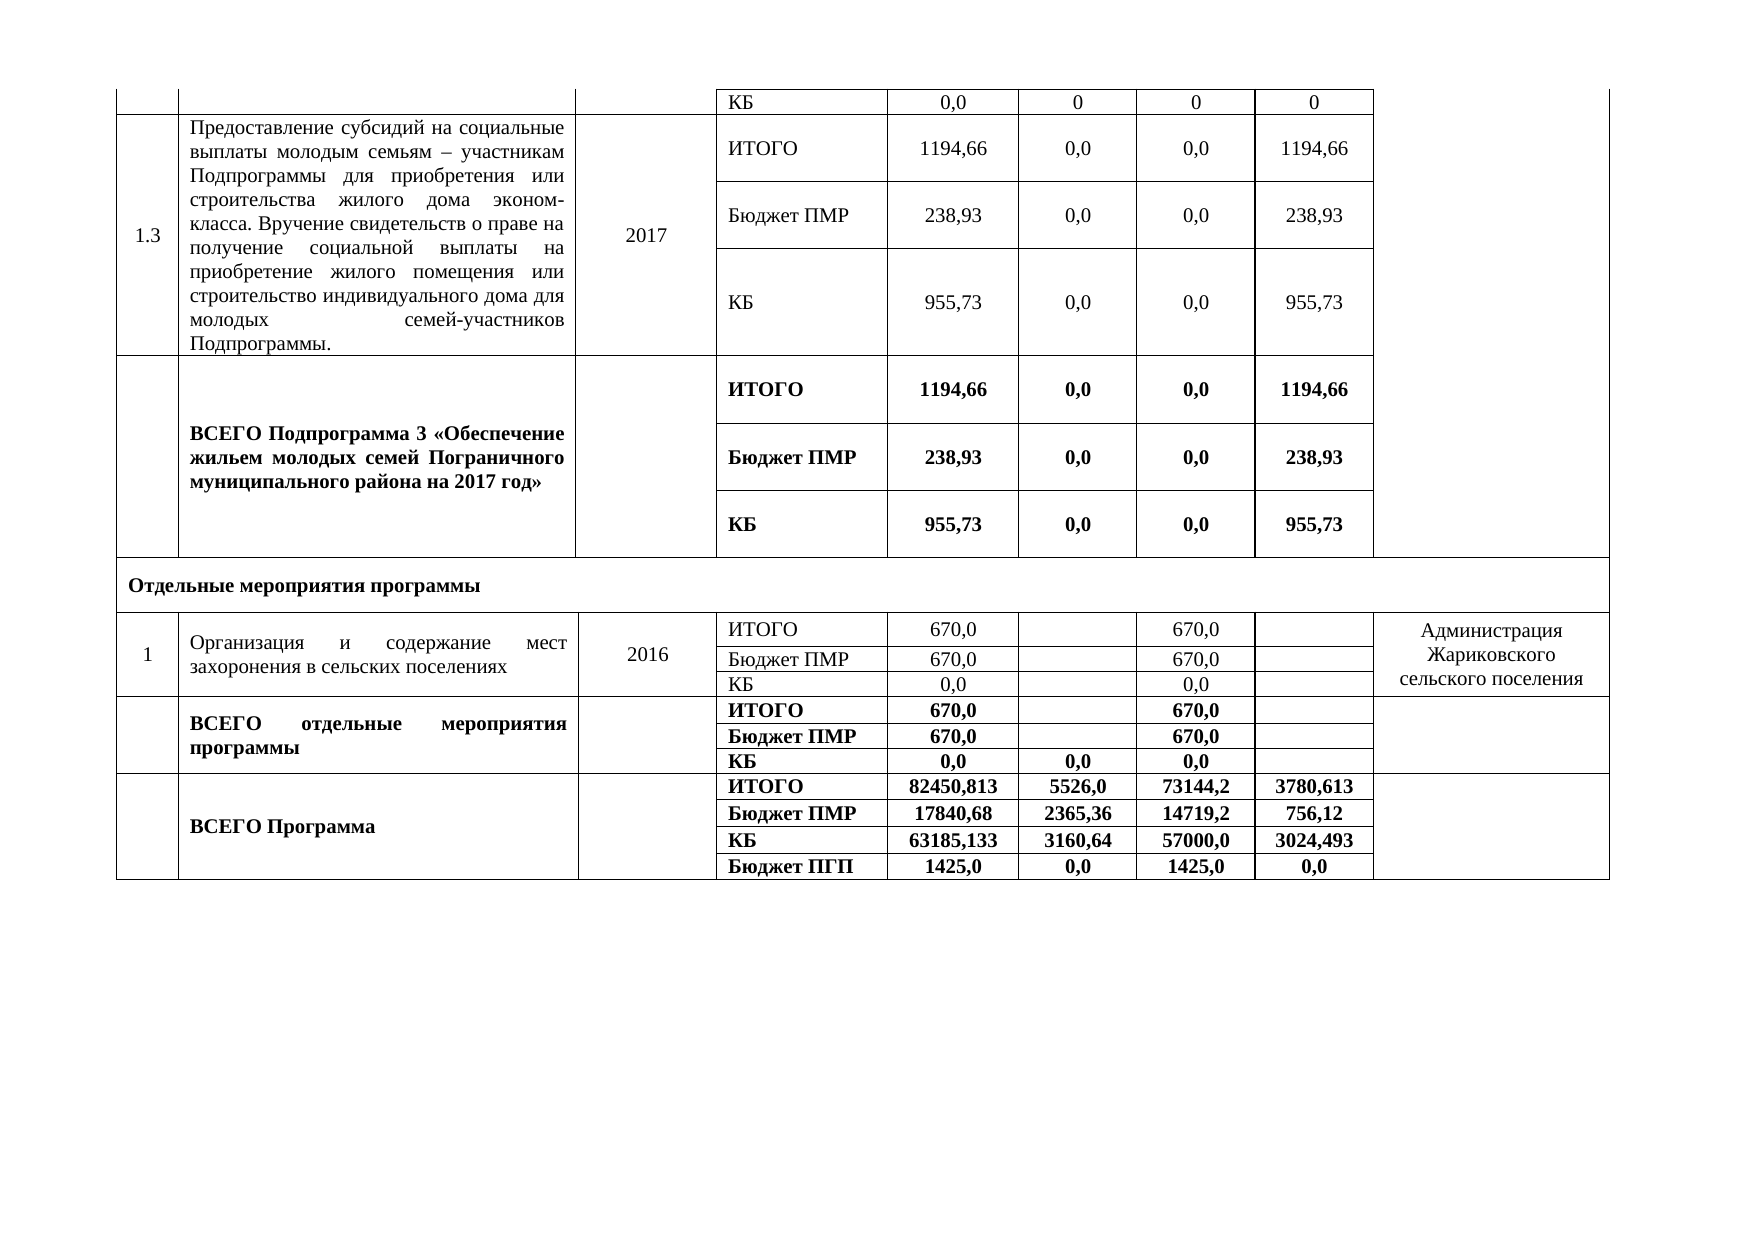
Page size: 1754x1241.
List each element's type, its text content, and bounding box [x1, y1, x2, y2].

table_cell 955,73 [1256, 491, 1373, 557]
table_cell 0,0 [1019, 424, 1136, 490]
table_cell 670,0 [1137, 724, 1254, 748]
table_cell 955,73 [1256, 249, 1373, 355]
table_cell 17840,68 [888, 800, 1018, 826]
table_cell 0,0 [1137, 672, 1254, 696]
table_cell 0,0 [1019, 115, 1136, 181]
table_cell [1019, 697, 1136, 722]
table_cell 0,0 [1019, 249, 1136, 355]
table_cell 0 [1137, 90, 1254, 114]
table_cell 0,0 [1137, 115, 1254, 181]
table_cell [1019, 672, 1136, 696]
table_cell [117, 89, 178, 114]
table_cell 670,0 [888, 647, 1018, 671]
table_cell 670,0 [888, 613, 1018, 646]
table_cell [117, 356, 178, 557]
table_cell [576, 356, 716, 557]
table_cell 955,73 [888, 491, 1018, 557]
table_cell 0,0 [1137, 182, 1254, 248]
table_cell 2017 [576, 115, 716, 355]
table_cell 0,0 [888, 749, 1018, 773]
table_cell КБ [717, 491, 887, 557]
table_cell Администрация Жариковского сельского поселения [1374, 613, 1609, 696]
table_cell [1374, 355, 1609, 557]
table_cell 670,0 [888, 697, 1018, 722]
table_cell 0,0 [1137, 356, 1254, 422]
table_cell 0 [1019, 90, 1136, 114]
table_cell 1425,0 [888, 854, 1018, 879]
table_cell 63185,133 [888, 827, 1018, 852]
table_cell 1194,66 [1256, 356, 1373, 422]
table_cell Бюджет ПМР [717, 647, 887, 671]
table_cell КБ [717, 749, 887, 773]
table_cell 2365,36 [1019, 800, 1136, 826]
table_cell [1374, 697, 1609, 773]
table_cell 955,73 [888, 249, 1018, 355]
table_cell 670,0 [1137, 697, 1254, 722]
table_cell ИТОГО [717, 356, 887, 422]
table_cell ВСЕГО отдельные мероприятия программы [179, 697, 578, 773]
table_cell КБ [717, 672, 887, 696]
table_cell 1.3 [117, 115, 178, 355]
table_cell [1256, 672, 1373, 696]
table_cell ИТОГО [717, 613, 887, 646]
table_cell 0,0 [1137, 249, 1254, 355]
table_cell [117, 774, 178, 879]
table_cell 238,93 [888, 424, 1018, 490]
table_cell [1256, 697, 1373, 722]
table_cell КБ [717, 249, 887, 355]
table_cell [576, 89, 716, 114]
table_cell Бюджет ПМР [717, 724, 887, 748]
table_cell 0 [1256, 90, 1373, 114]
table_cell Отдельные мероприятия программы [117, 558, 1609, 612]
table_cell [1256, 613, 1373, 646]
table_cell 670,0 [888, 724, 1018, 748]
table_cell [579, 697, 716, 773]
table_cell [1256, 724, 1373, 748]
table_cell Организация и содержание мест захоронения в сельских поселениях [179, 613, 578, 696]
table_cell [1019, 647, 1136, 671]
table_cell 0,0 [1019, 491, 1136, 557]
table_cell ВСЕГО Программа [179, 774, 578, 879]
table_cell Бюджет ПМР [717, 182, 887, 248]
table_cell ИТОГО [717, 774, 887, 799]
table_cell 1194,66 [1256, 115, 1373, 181]
table_cell 238,93 [1256, 182, 1373, 248]
table_cell Бюджет ПГП [717, 854, 887, 879]
table_cell 0,0 [1019, 356, 1136, 422]
table_cell 3024,493 [1256, 827, 1373, 852]
table_cell 0,0 [888, 90, 1018, 114]
table_cell 5526,0 [1019, 774, 1136, 799]
table_cell 670,0 [1137, 613, 1254, 646]
table_cell [117, 697, 178, 773]
table_cell Бюджет ПМР [717, 424, 887, 490]
table_cell [179, 89, 575, 114]
table_cell 238,93 [888, 182, 1018, 248]
table_cell [1019, 613, 1136, 646]
table_cell 0,0 [1256, 854, 1373, 879]
table_cell 0,0 [1019, 749, 1136, 773]
table_cell Бюджет ПМР [717, 800, 887, 826]
table_cell 3160,64 [1019, 827, 1136, 852]
table_cell 0,0 [1137, 491, 1254, 557]
table_cell [579, 774, 716, 879]
table_cell ВСЕГО Подпрограмма 3 «Обеспечение жильем молодых семей Пограничного муниципального района на 2017 год» [179, 356, 575, 557]
table_cell 14719,2 [1137, 800, 1254, 826]
table_cell 0,0 [1137, 749, 1254, 773]
table_cell КБ [717, 90, 887, 114]
table_cell 670,0 [1137, 647, 1254, 671]
table_cell 0,0 [1019, 854, 1136, 879]
table_cell КБ [717, 827, 887, 852]
table_cell 1 [117, 613, 178, 696]
table_cell 756,12 [1256, 800, 1373, 826]
table_cell 1194,66 [888, 356, 1018, 422]
table_cell ИТОГО [717, 115, 887, 181]
table_cell Предоставление субсидий на социальные выплаты молодым семьям – участникам Подпрограммы для приобретения или строительства жилого дома эконом-класса. Вручение свидетельств о праве на получение социальной выплаты на приобретение жилого помещения или строительство индивидуального дома для молодых семей-участников Подпрограммы. [179, 115, 575, 355]
table_cell 57000,0 [1137, 827, 1254, 852]
table_cell [1374, 774, 1609, 879]
table_cell 0,0 [1137, 424, 1254, 490]
table_cell ИТОГО [717, 697, 887, 722]
table_cell 1425,0 [1137, 854, 1254, 879]
table_cell 3780,613 [1256, 774, 1373, 799]
table_cell 82450,813 [888, 774, 1018, 799]
table_cell 73144,2 [1137, 774, 1254, 799]
table_cell 238,93 [1256, 424, 1373, 490]
table_cell [1256, 647, 1373, 671]
table_cell [1256, 749, 1373, 773]
table_cell 2016 [579, 613, 716, 696]
table_cell 0,0 [888, 672, 1018, 696]
table_cell [1019, 724, 1136, 748]
table_cell 1194,66 [888, 115, 1018, 181]
table_cell 0,0 [1019, 182, 1136, 248]
